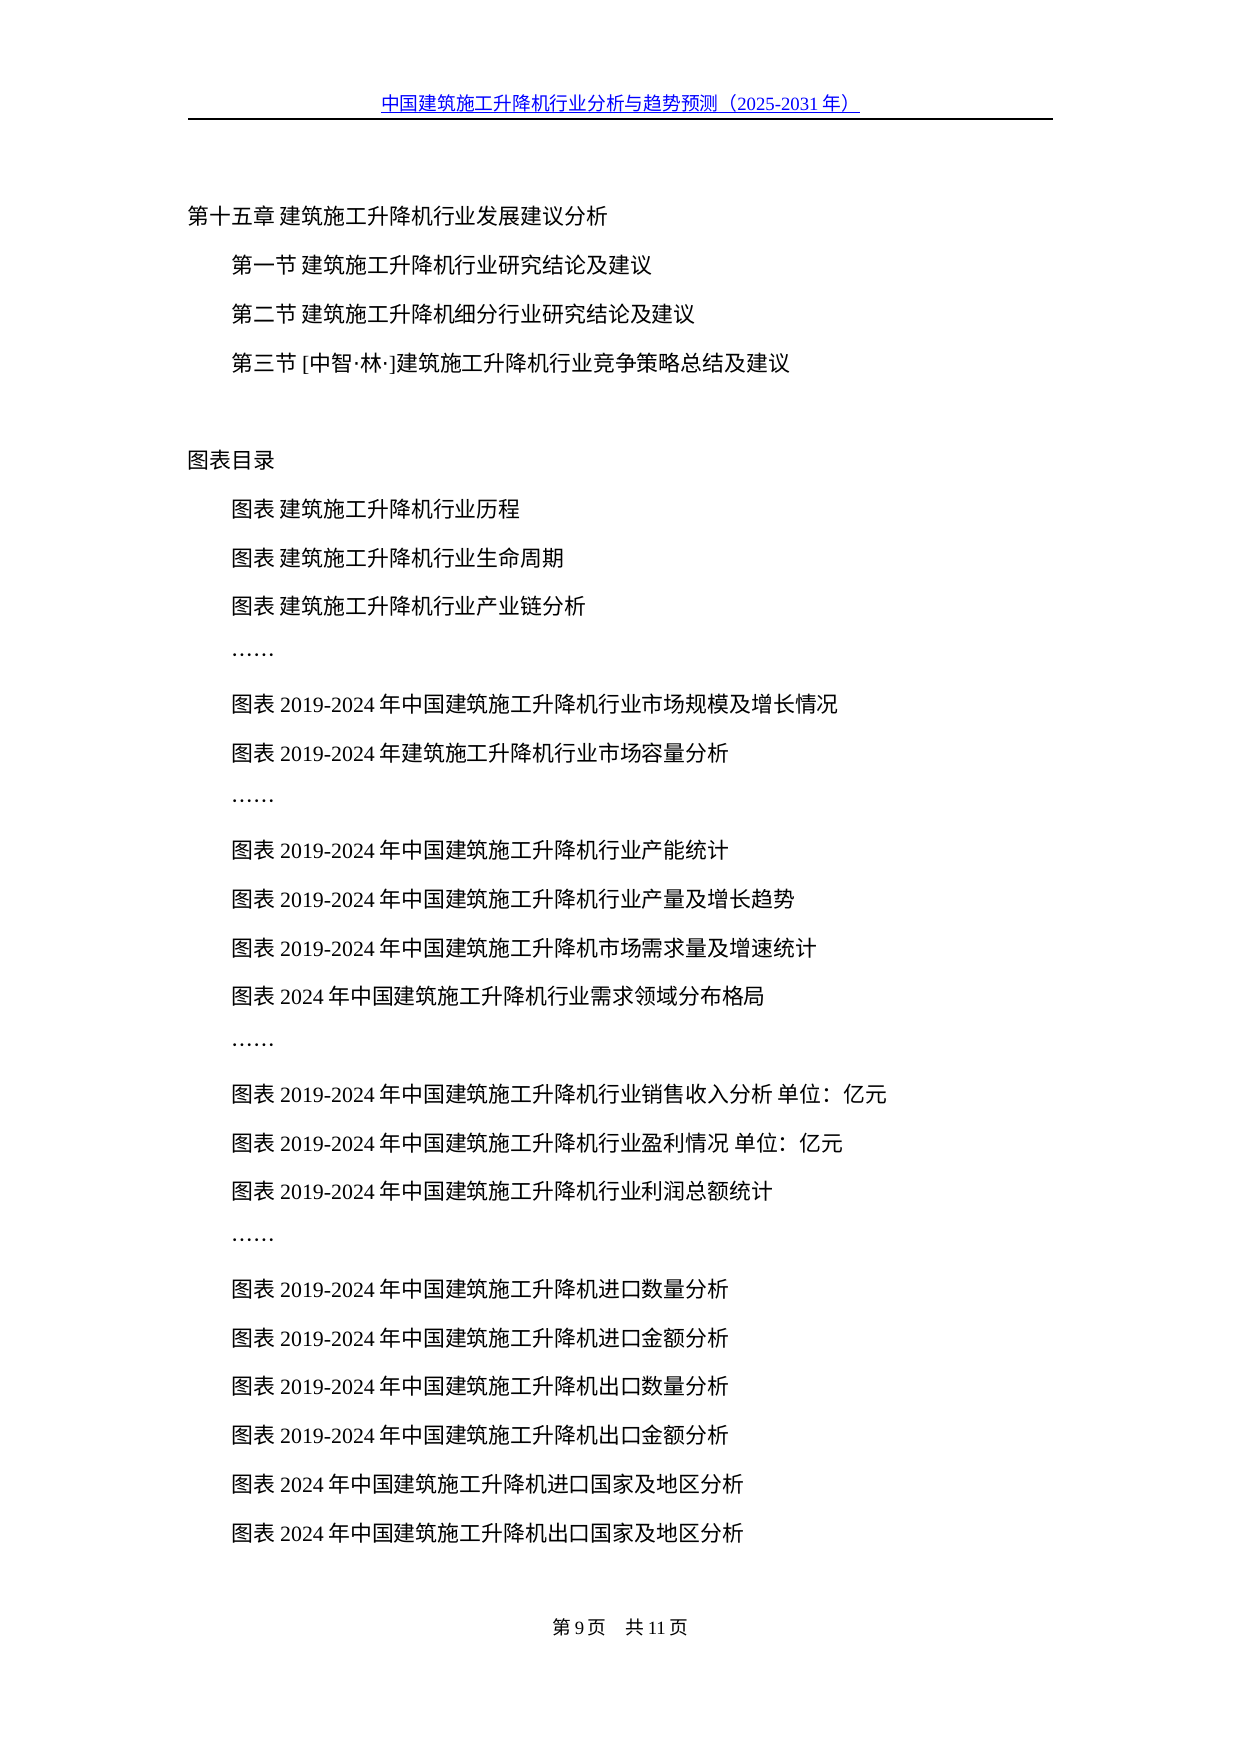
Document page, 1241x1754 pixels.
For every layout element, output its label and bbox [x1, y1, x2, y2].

text [187, 150, 1053, 1548]
